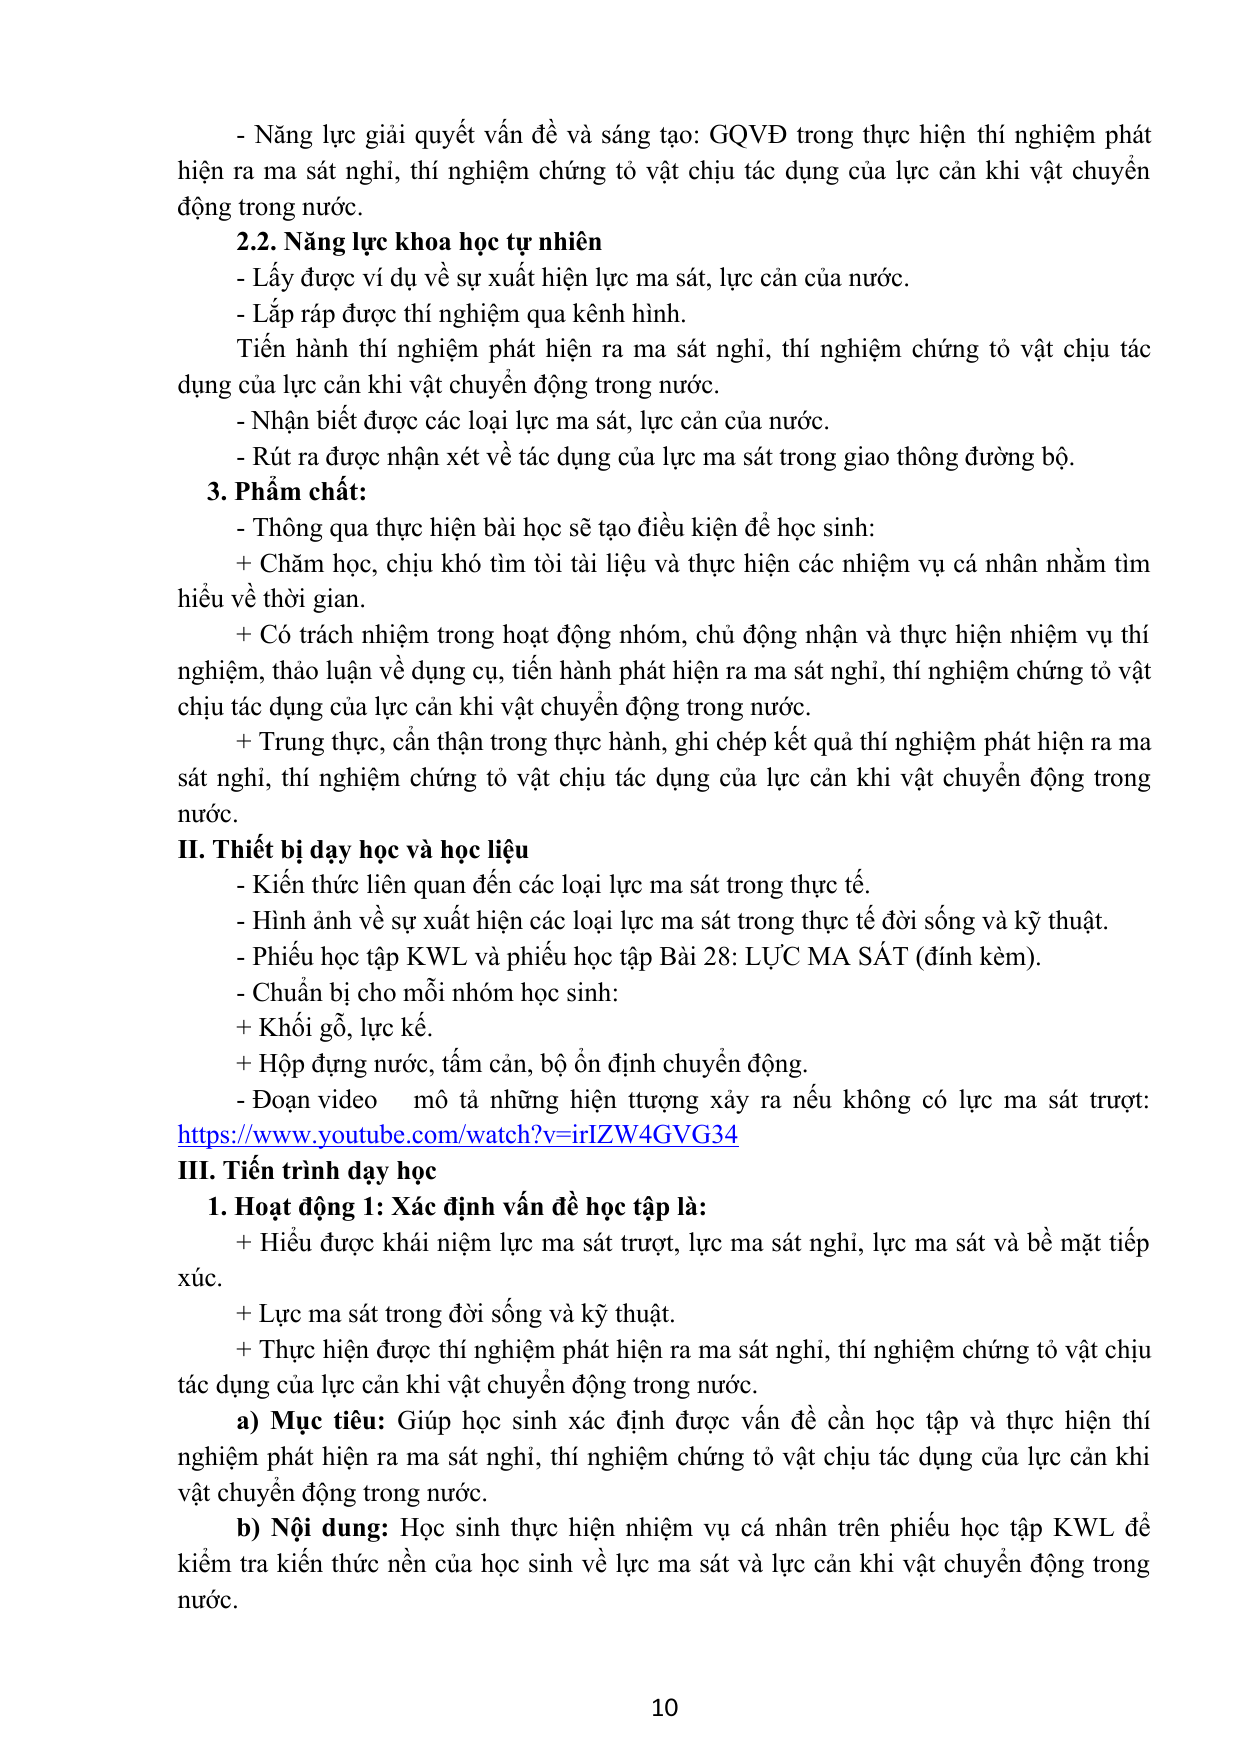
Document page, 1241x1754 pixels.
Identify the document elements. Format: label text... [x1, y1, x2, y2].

text + Thực hiện được thí nghiệm phát hiện ra ma sát nghỉ, thí nghiệm chứng tỏ vật chịu tác dụng của lực cản khi vật chuyển động trong nước. [177, 1333, 1152, 1400]
text + Trung thực, cẩn thận trong thực hành, ghi chép kết quả thí nghiệm phát hiện ra ma sát nghỉ, thí nghiệm chứng tỏ vật chịu tác dụng của lực cản khi vật chuyển động trong nước. [177, 726, 1152, 828]
text II. Thiết bị dạy học và học liệu [177, 833, 1152, 864]
list - Lắp ráp được thí nghiệm qua kênh hình. [177, 297, 1152, 328]
list + Chăm học, chịu khó tìm tòi tài liệu và thực hiện các nhiệm vụ cá nhân nhằm tìm hiểu về thời gian. [177, 547, 1152, 614]
text + Hiểu được khái niệm lực ma sát trượt, lực ma sát nghỉ, lực ma sát và bề mặt tiếp xúc. [177, 1226, 1152, 1293]
text + Hộp đựng nước, tấm cản, bộ ổn định chuyển động. [177, 1047, 1152, 1078]
text Tiến hành thí nghiệm phát hiện ra ma sát nghỉ, thí nghiệm chứng tỏ vật chịu tác dụng của lực cản khi vật chuyển động trong nước. [177, 332, 1152, 399]
text 2.2. Năng lực khoa học tự nhiên [177, 225, 1152, 256]
text 3. Phẩm chất: [177, 475, 1152, 507]
text a) Mục tiêu: Giúp học sinh xác định được vấn đề cần học tập và thực hiện thí nghiệm phát hiện ra ma sát nghỉ, thí nghiệm chứng tỏ vật chịu tác dụng của lực cản khi vật chuyển động trong nước. [177, 1404, 1152, 1507]
text + Có trách nhiệm trong hoạt động nhóm, chủ động nhận và thực hiện nhiệm vụ thí nghiệm, thảo luận về dụng cụ, tiến hành phát hiện ra ma sát nghỉ, thí nghiệm chứng tỏ vật chịu tác dụng của lực cản khi vật chuyển động trong nước. [177, 618, 1152, 721]
text - Chuẩn bị cho mỗi nhóm học sinh: [177, 976, 1152, 1007]
list - Lấy được ví dụ về sự xuất hiện lực ma sát, lực cản của nước. [177, 261, 1152, 292]
text + Khối gỗ, lực kế. [177, 1011, 1152, 1042]
list Nhận biết được các loại lực ma sát, lực cản của nước. [177, 404, 1152, 435]
text - Kiến thức liên quan đến các loại lực ma sát trong thực tế. [177, 868, 1152, 899]
text 1. Hoạt động 1: Xác định vấn đề học tập là: [177, 1190, 1152, 1221]
list - Phiếu học tập KWL và phiếu học tập Bài 28: LỰC MA SÁT (đính kèm). [177, 940, 1152, 971]
text + Lực ma sát trong đời sống và kỹ thuật. [177, 1297, 1152, 1328]
text b) Nội dung: Học sinh thực hiện nhiệm vụ cá nhân trên phiếu học tập KWL để kiểm tra kiến thức nền của học sinh về lực ma sát và lực cản khi vật chuyển động trong nước. [177, 1512, 1152, 1614]
text - Đoạn video mô tả những hiện ttượng xảy ra nếu không có lực ma sát trượt: https://www.youtube.com/watch?v=irIZW4GVG34 [177, 1083, 1152, 1150]
list - Rút ra được nhận xét về tác dụng của lực ma sát trong giao thông đường bộ. [177, 440, 1152, 471]
list - Thông qua thực hiện bài học sẽ tạo điều kiện để học sinh: [177, 511, 1152, 542]
text - Năng lực giải quyết vấn đề và sáng tạo: GQVĐ trong thực hiện thí nghiệm phát hiện ra ma sát nghỉ, thí nghiệm chứng tỏ vật chịu tác dụng của lực cản khi vật chuyển động trong nước. [177, 118, 1152, 221]
text - Hình ảnh về sự xuất hiện các loại lực ma sát trong thực tế đời sống và kỹ thuật. [177, 904, 1152, 935]
text III. Tiến trình dạy học [177, 1154, 1152, 1185]
